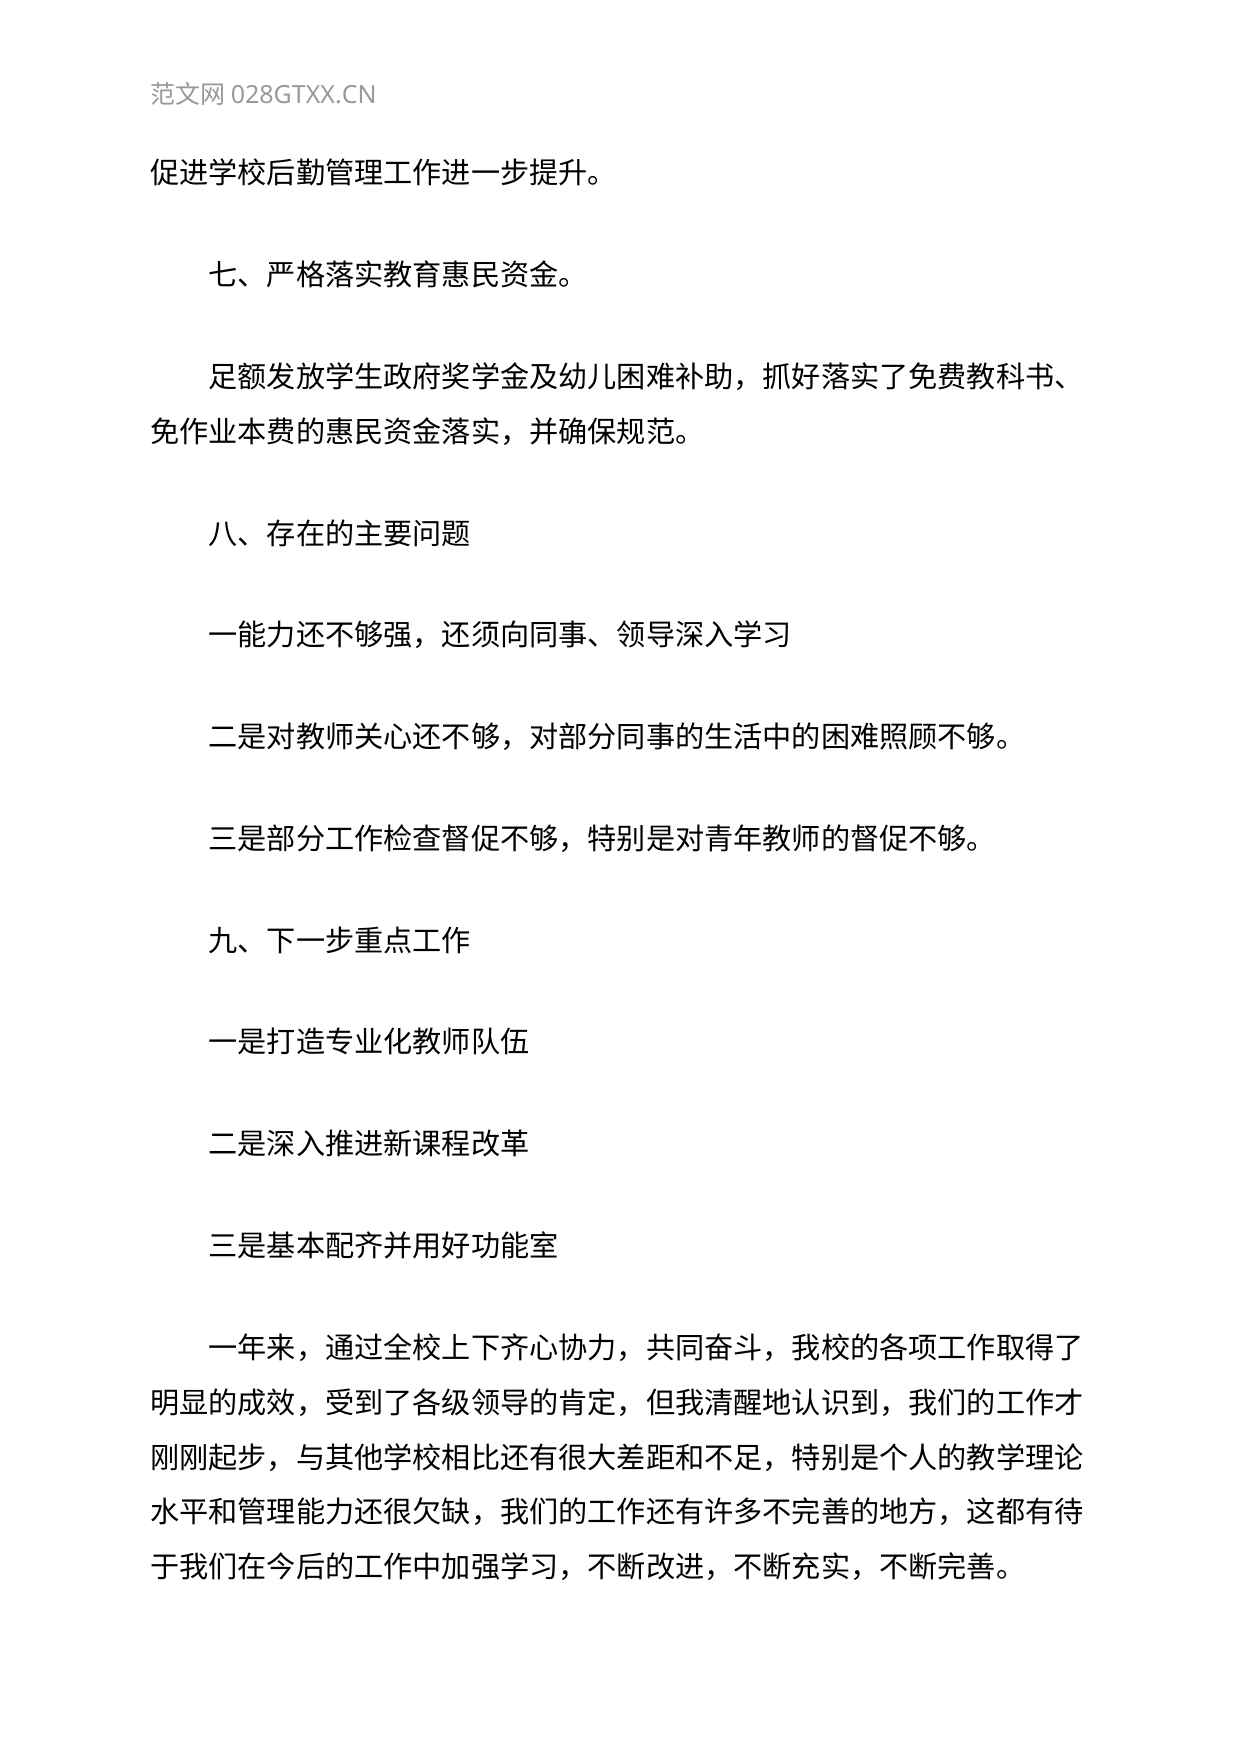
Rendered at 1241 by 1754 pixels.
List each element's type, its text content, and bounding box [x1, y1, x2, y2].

text 七、严格落实教育惠民资金。 [150, 252, 1090, 294]
text 二是深入推进新课程改革 [150, 1121, 1090, 1163]
text 九、下一步重点工作 [150, 917, 1090, 959]
text 一年来，通过全校上下齐心协力，共同奋斗，我校的各项工作取得了明显的成效，受到了各级领导的肯定，但我清醒地认识到，我们的工作才刚刚起步，与其他学校相比还有很大差距和不足，特别是个人的教学理论水平和管理能力还很欠缺，我们的工作还有许多不完善的地方，这都有待于我们在今后的工作中加强学习，不断改进，不断充实，不断完善。 [150, 1324, 1090, 1586]
text 三是部分工作检查督促不够，特别是对青年教师的督促不够。 [150, 816, 1090, 858]
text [150, 150, 1090, 192]
text 足额发放学生政府奖学金及幼儿困难补助，抓好落实了免费教科书、免作业本费的惠民资金落实，并确保规范。 [150, 353, 1090, 451]
text 二是对教师关心还不够，对部分同事的生活中的困难照顾不够。 [150, 714, 1090, 756]
text 一能力还不够强，还须向同事、领导深入学习 [150, 612, 1090, 654]
text 八、存在的主要问题 [150, 510, 1090, 552]
text 三是基本配齐并用好功能室 [150, 1223, 1090, 1265]
text 一是打造专业化教师队伍 [150, 1019, 1090, 1061]
